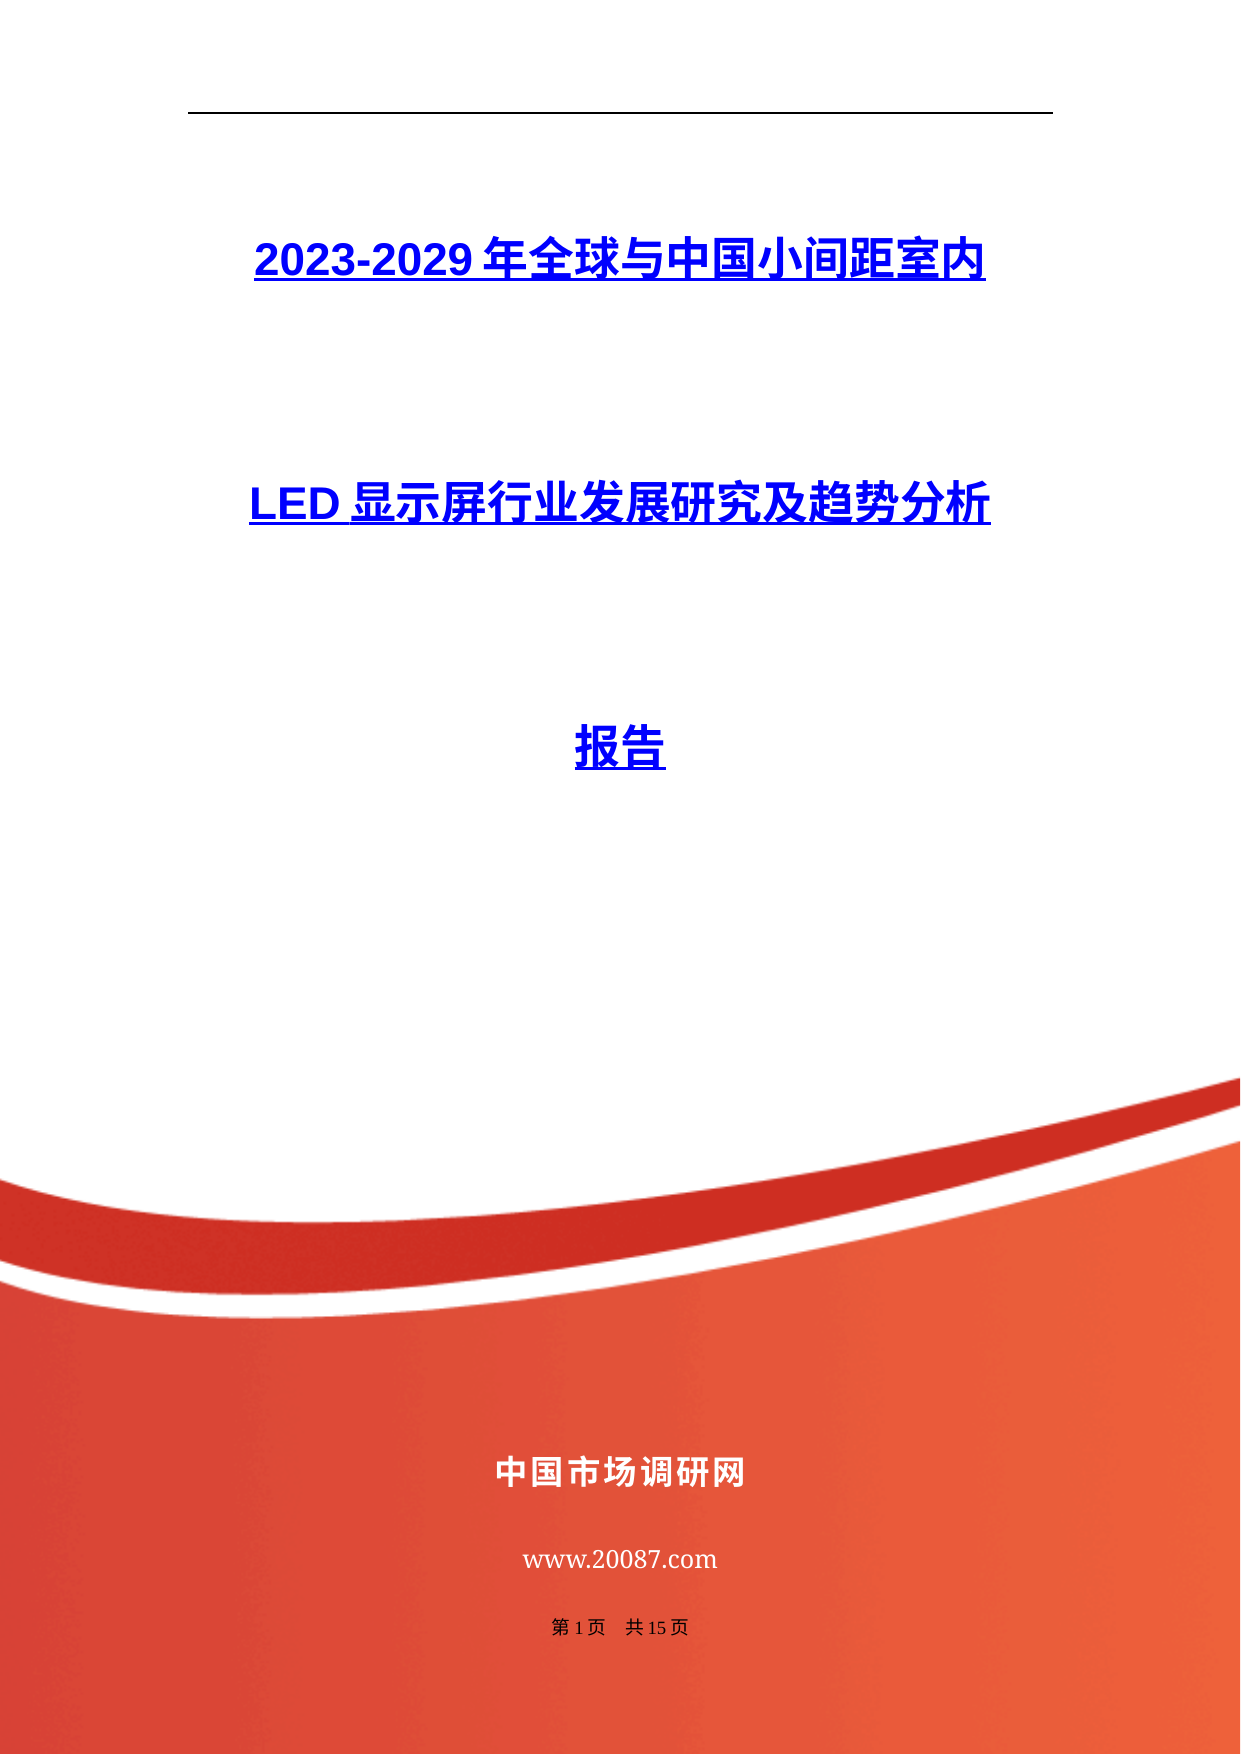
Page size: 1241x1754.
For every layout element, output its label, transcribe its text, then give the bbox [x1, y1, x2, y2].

picture [0, 1006, 1241, 1754]
text www.20087.com [187, 1526, 1053, 1591]
table_header 2023-2029年全球与中国小间距室内LED显示屏行业发展研究及趋势分析报告 [188, 207, 1053, 871]
subtitle 中国市场调研网 [187, 1437, 1053, 1502]
